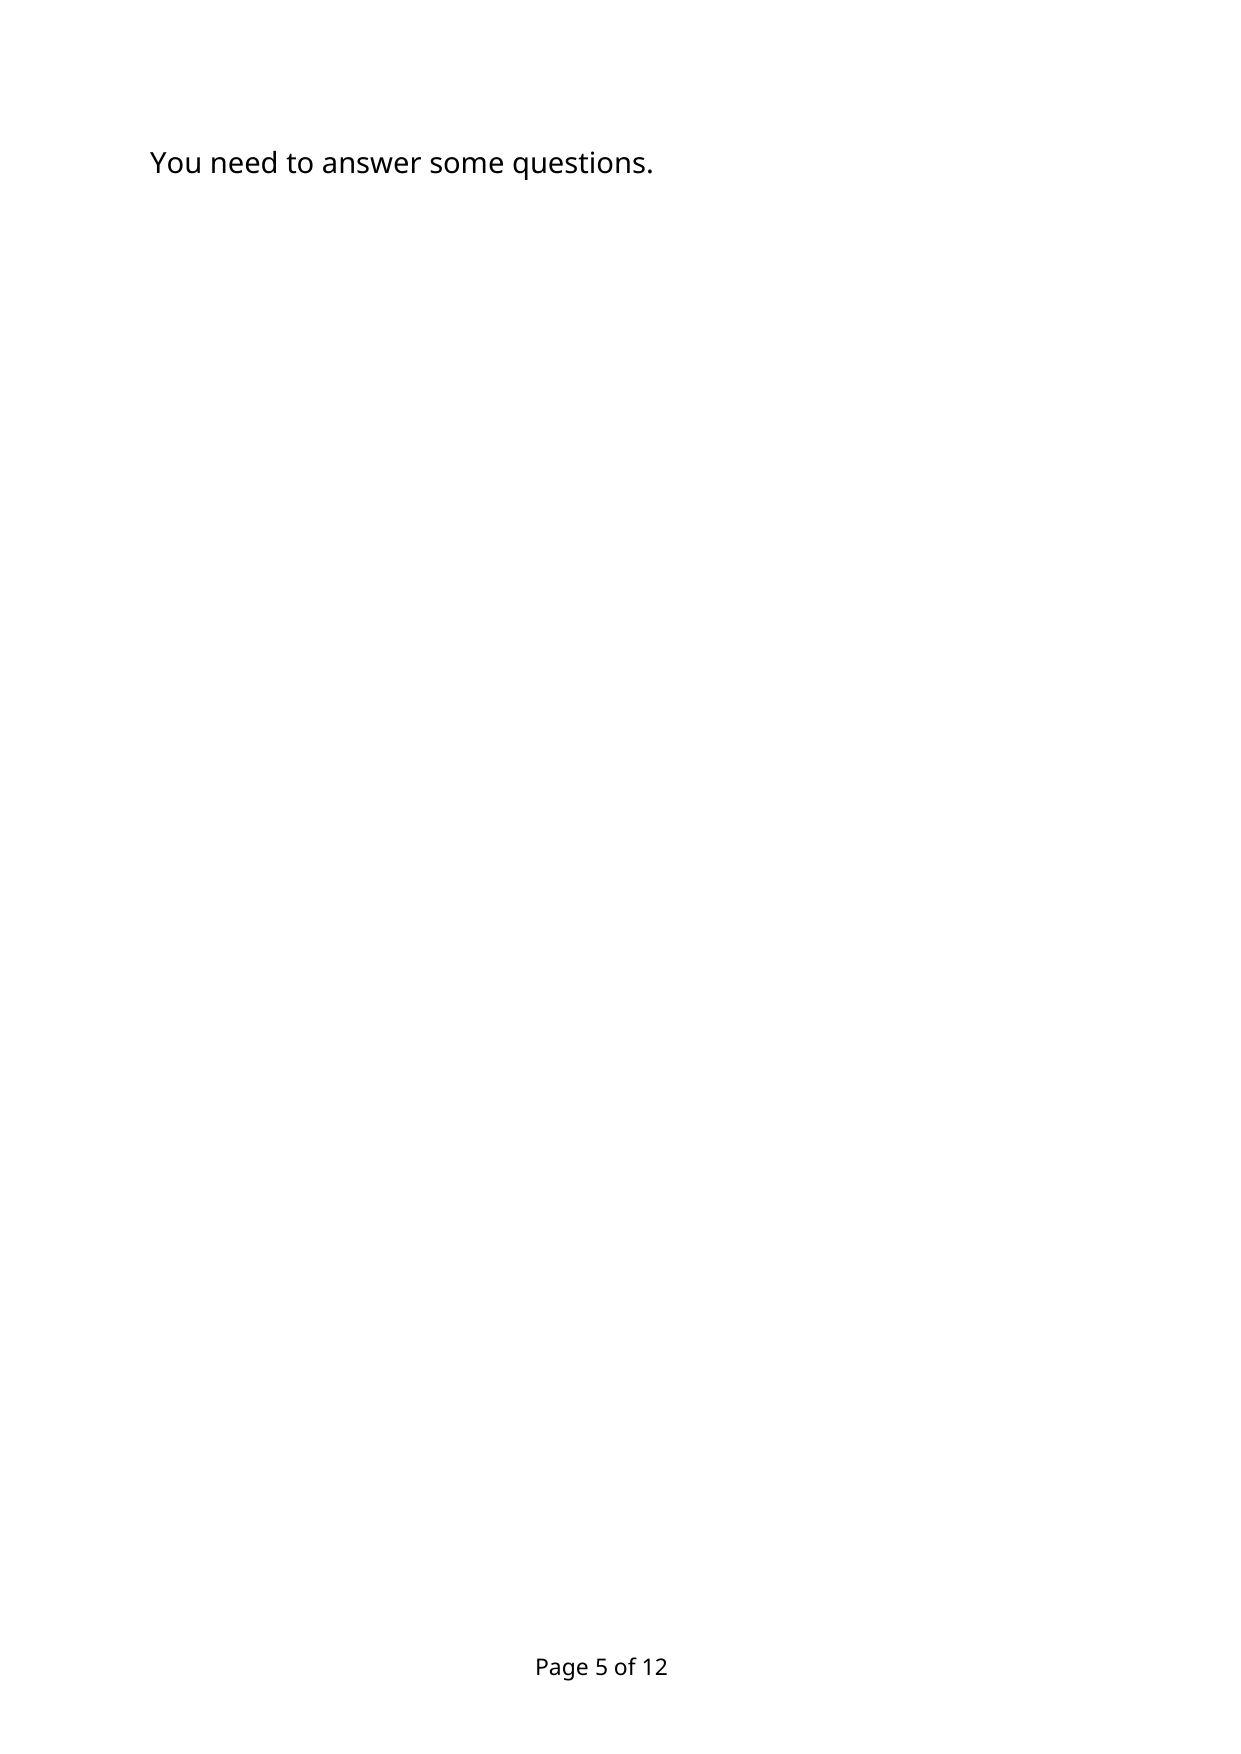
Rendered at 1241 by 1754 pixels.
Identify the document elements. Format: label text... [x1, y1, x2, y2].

text You need to answer some questions. [150, 142, 1090, 182]
